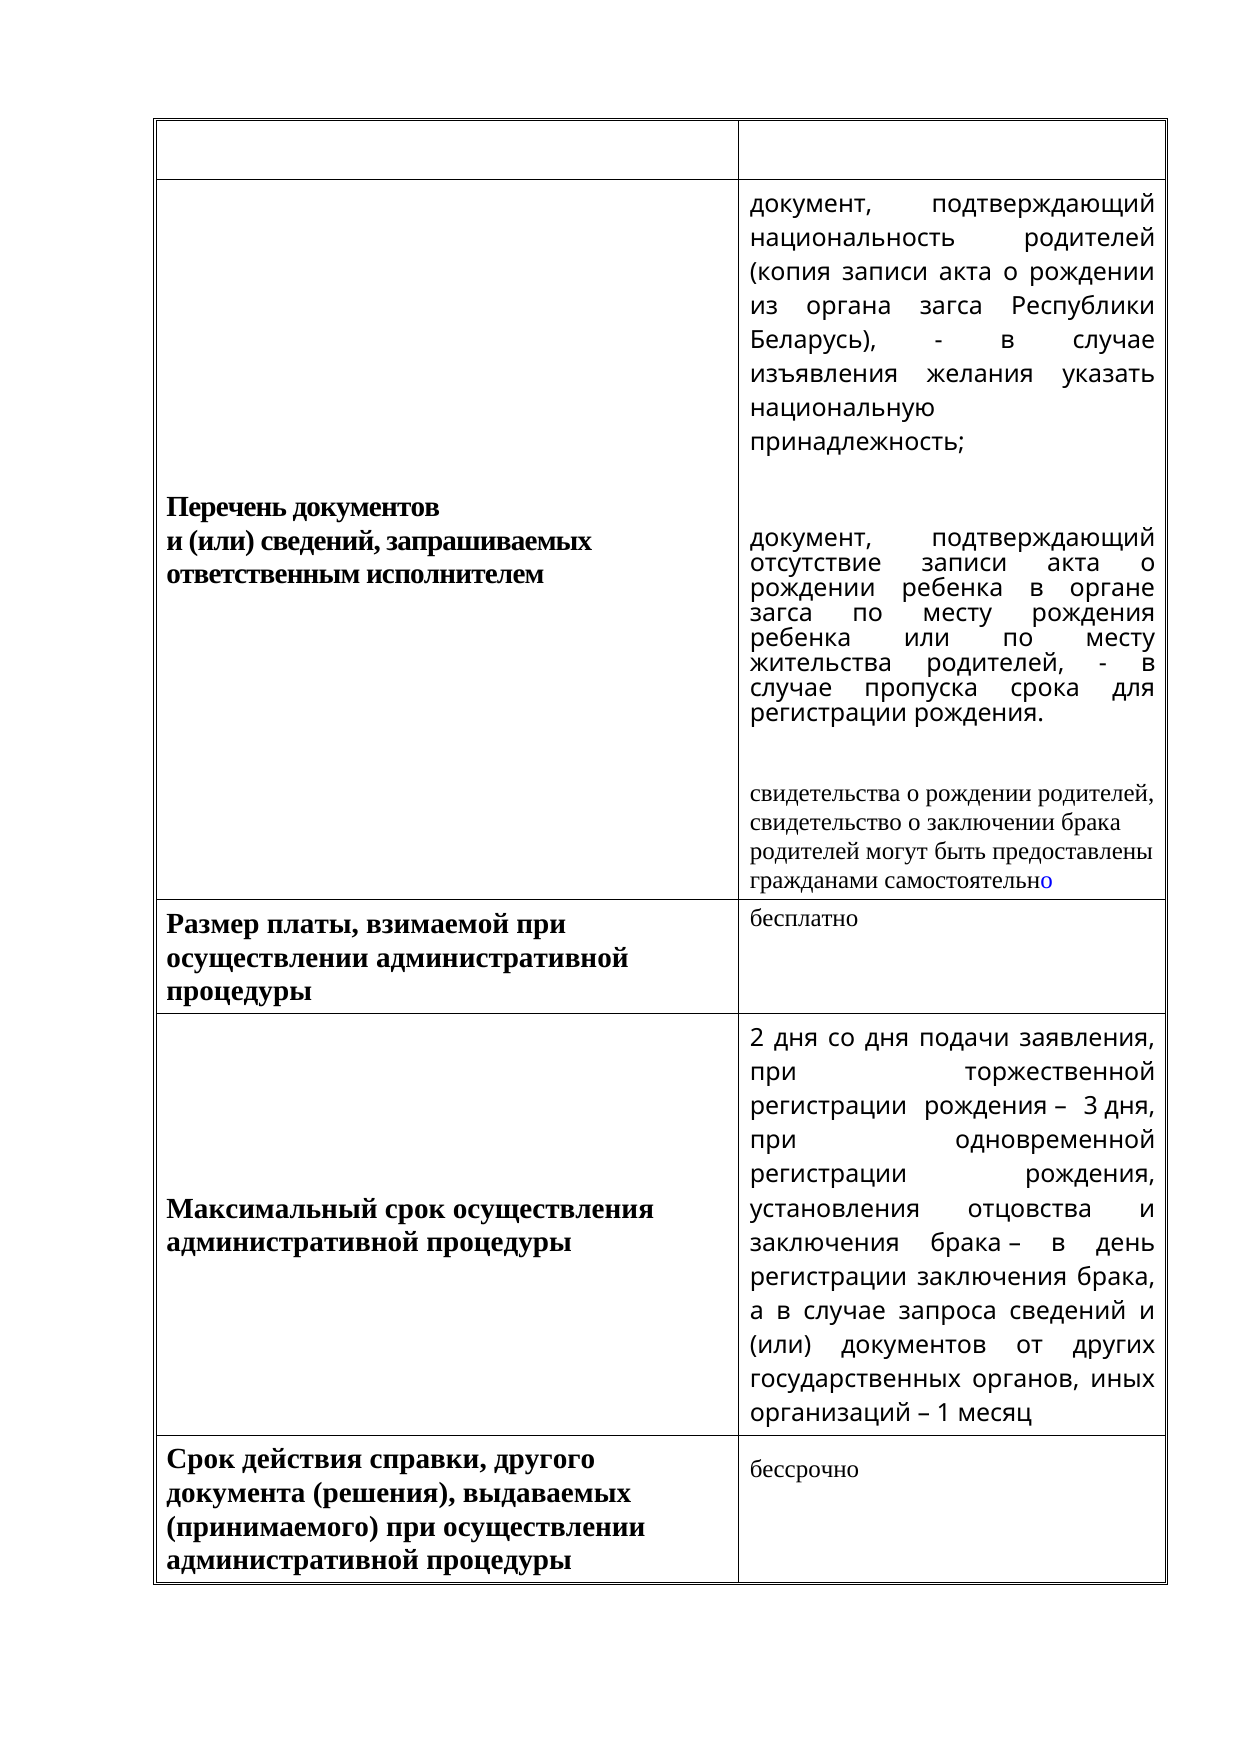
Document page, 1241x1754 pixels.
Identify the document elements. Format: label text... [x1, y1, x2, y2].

table_cell Перечень документов и (или) сведений, запрашиваемых ответственным исполнителем [157, 180, 738, 899]
table_cell бессрочно [739, 1436, 1165, 1582]
table_cell документ, подтверждающий национальность родителей (копия записи акта о рождении из органа загса Республики Беларусь), - в случае изъявления желания указать национальную принадлежность; документ, подтверждающий отсутствие записи акта о рождении ребенка в органе загса по месту рождения ребенка или по месту жительства родителей, - в случае пропуска срока для регистрации рождения. свидетельства о рождении родителей, свидетельство о заключении брака родителей могут быть предоставлены гражданами самостоятельно [739, 180, 1165, 899]
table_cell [157, 121, 738, 179]
table_cell Максимальный срок осуществления административной процедуры [157, 1014, 738, 1434]
table_cell 2 дня со дня подачи заявления, при торжественной регистрации рождения – 3 дня, при одновременной регистрации рождения, установления отцовства и заключения брака – в день регистрации заключения брака, а в случае запроса сведений и (или) документов от других государственных органов, иных организаций – 1 месяц [739, 1014, 1165, 1434]
table_cell Размер платы, взимаемой при осуществлении административной процедуры [157, 900, 738, 1013]
table_cell Срок действия справки, другого документа (решения), выдаваемых (принимаемого) при осуществлении административной процедуры [157, 1436, 738, 1582]
table_cell бесплатно [739, 900, 1165, 1013]
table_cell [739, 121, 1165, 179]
